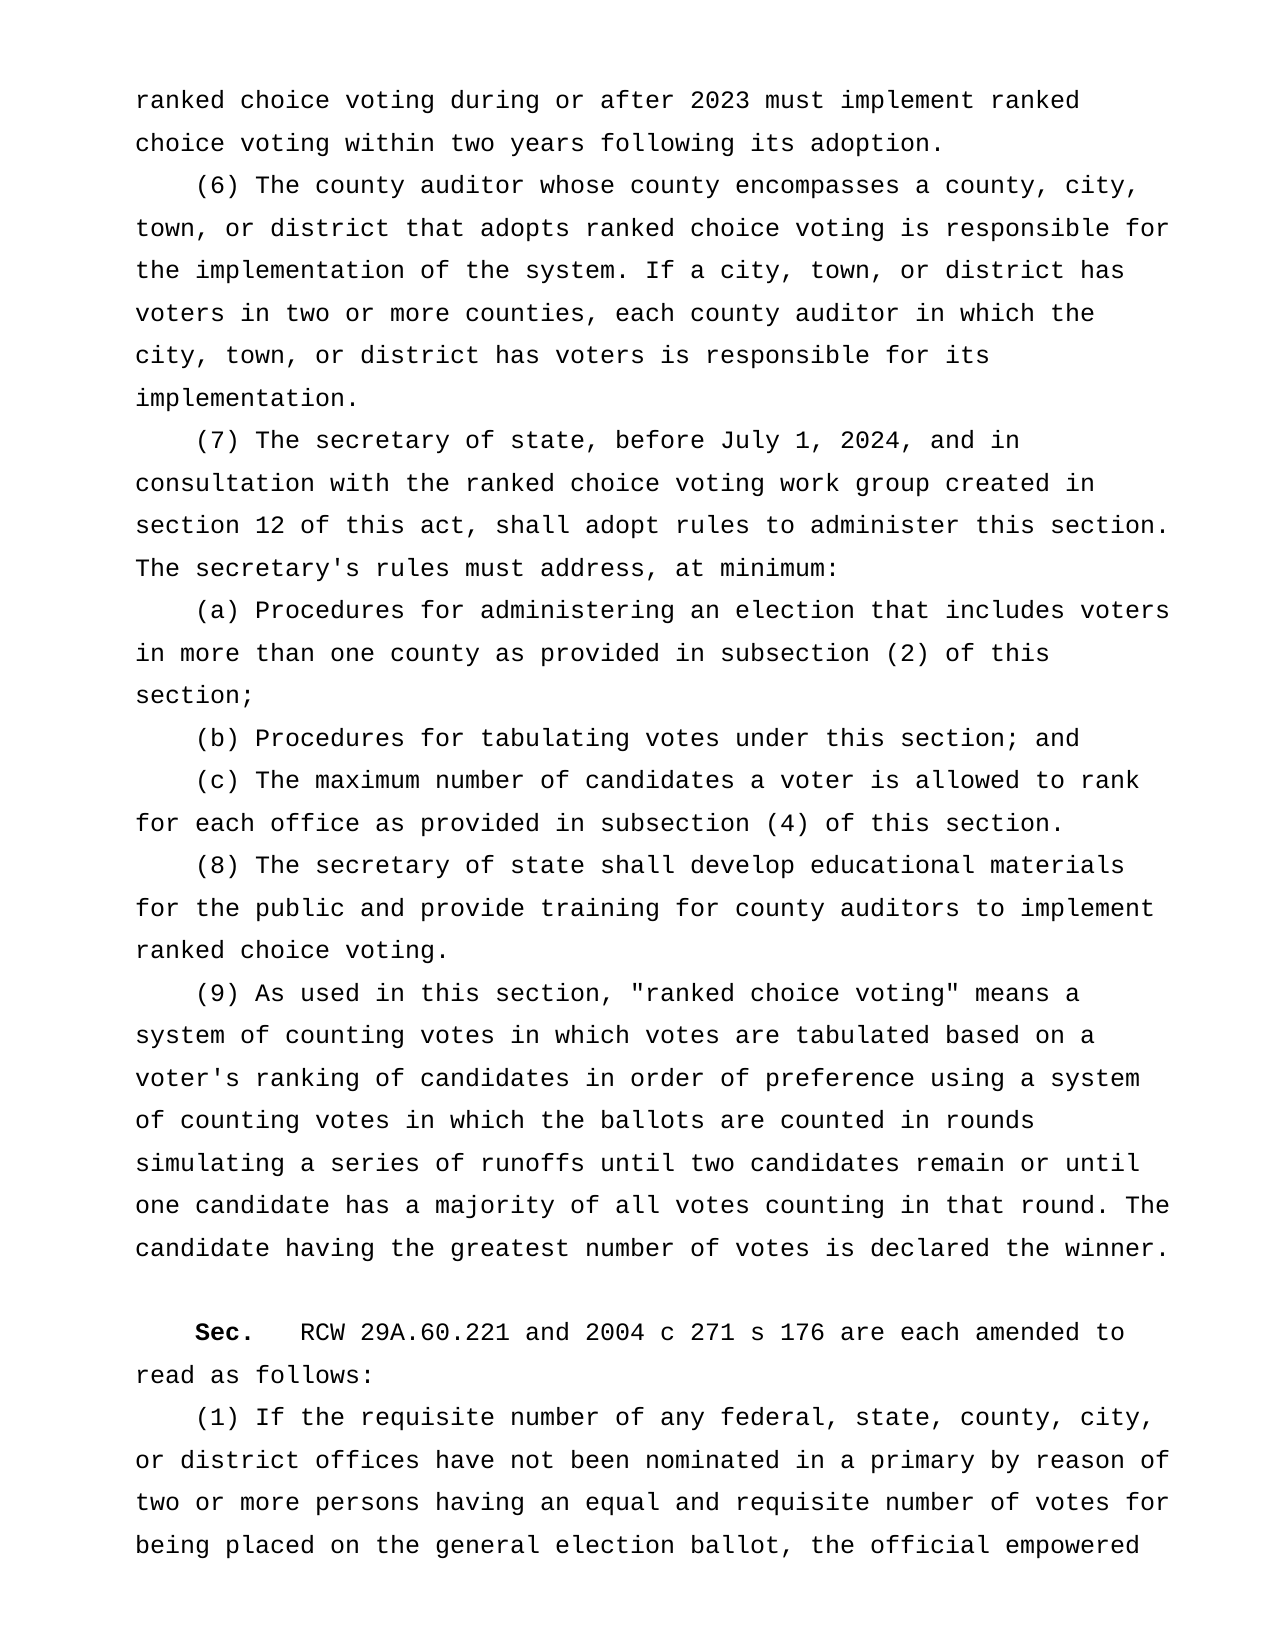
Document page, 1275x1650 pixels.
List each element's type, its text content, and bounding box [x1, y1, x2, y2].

text (c) The maximum number of candidates a voter is allowed to rank for each office as provided in subsection (4) of this section. [135, 755, 1170, 840]
text (9) As used in this section, "ranked choice voting" means a system of counting votes in which votes are tabulated based on a voter's ranking of candidates in order of preference using a system of counting votes in which the ballots are counted in rounds simulating a series of runoffs until two candidates remain or until one candidate has a majority of all votes counting in that round. The candidate having the greatest number of votes is declared the winner. [135, 967, 1170, 1265]
text Sec. RCW 29A.60.221 and 2004 c 271 s 176 are each amended to read as follows: [135, 1307, 1170, 1392]
text (7) The secretary of state, before July 1, 2024, and in consultation with the ranked choice voting work group created in section 12 of this act, shall adopt rules to administer this section. The secretary's rules must address, at minimum: [135, 415, 1170, 585]
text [135, 75, 1170, 160]
text (8) The secretary of state shall develop educational materials for the public and provide training for county auditors to implement ranked choice voting. [135, 840, 1170, 967]
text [135, 1392, 1170, 1562]
text (b) Procedures for tabulating votes under this section; and [135, 712, 1170, 755]
text (a) Procedures for administering an election that includes voters in more than one county as provided in subsection (2) of this section; [135, 585, 1170, 712]
text (6) The county auditor whose county encompasses a county, city, town, or district that adopts ranked choice voting is responsible for the implementation of the system. If a city, town, or district has voters in two or more counties, each county auditor in which the city, town, or district has voters is responsible for its implementation. [135, 160, 1170, 415]
